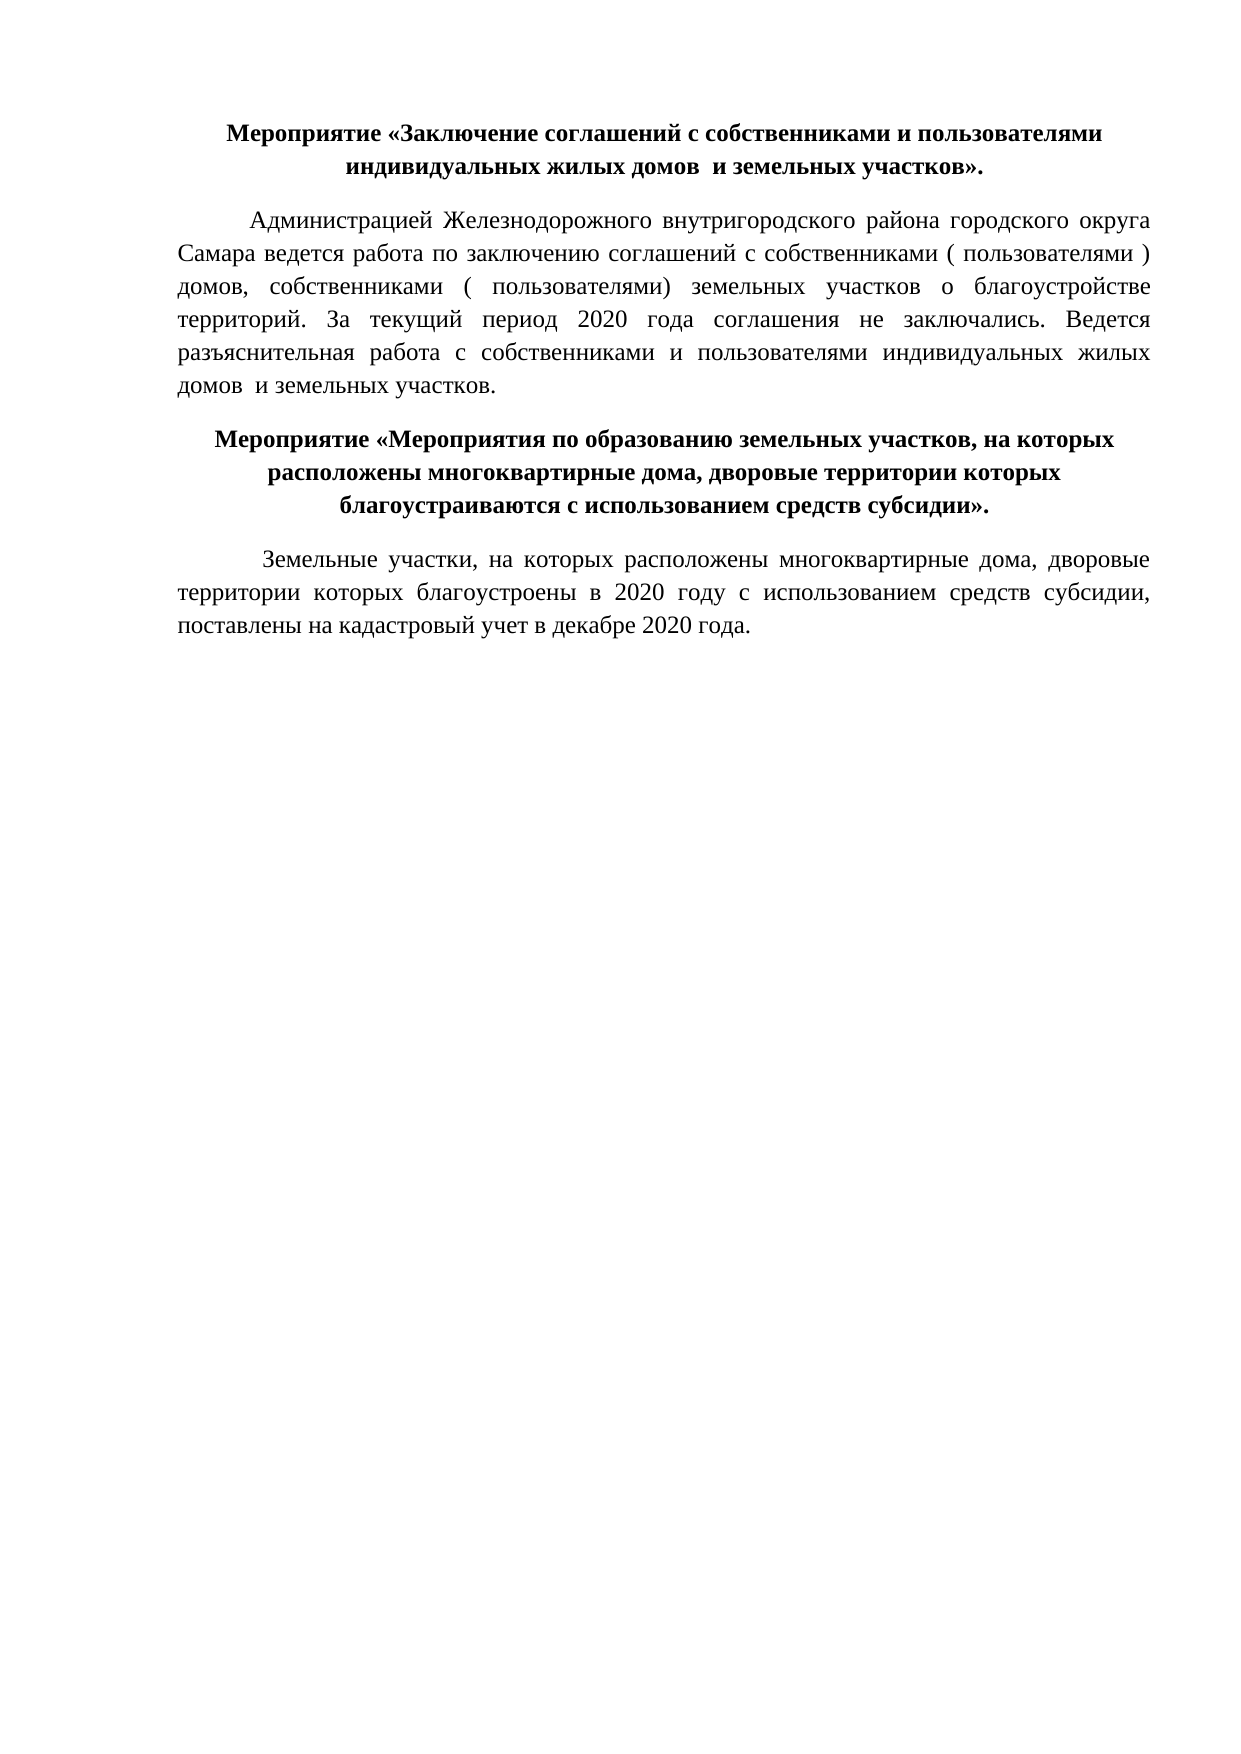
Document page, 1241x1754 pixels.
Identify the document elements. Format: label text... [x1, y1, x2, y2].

text Администрацией Железнодорожного внутригородского района городского округа Самара ведется работа по заключению соглашений с собственниками ( пользователями ) домов, собственниками ( пользователями) земельных участков о благоустройстве территорий. За текущий период 2020 года соглашения не заключались. Ведется разъяснительная работа с собственниками и пользователями индивидуальных жилых домов и земельных участков. [177, 205, 1152, 399]
text Мероприятие «Заключение соглашений с собственниками и пользователями индивидуальных жилых домов и земельных участков». [177, 118, 1152, 180]
text Земельные участки, на которых расположены многоквартирные дома, дворовые территории которых благоустроены в 2020 году с использованием средств субсидии, поставлены на кадастровый учет в декабре 2020 года. [177, 544, 1152, 639]
text Мероприятие «Мероприятия по образованию земельных участков, на которых расположены многоквартирные дома, дворовые территории которых благоустраиваются с использованием средств субсидии». [177, 424, 1152, 519]
